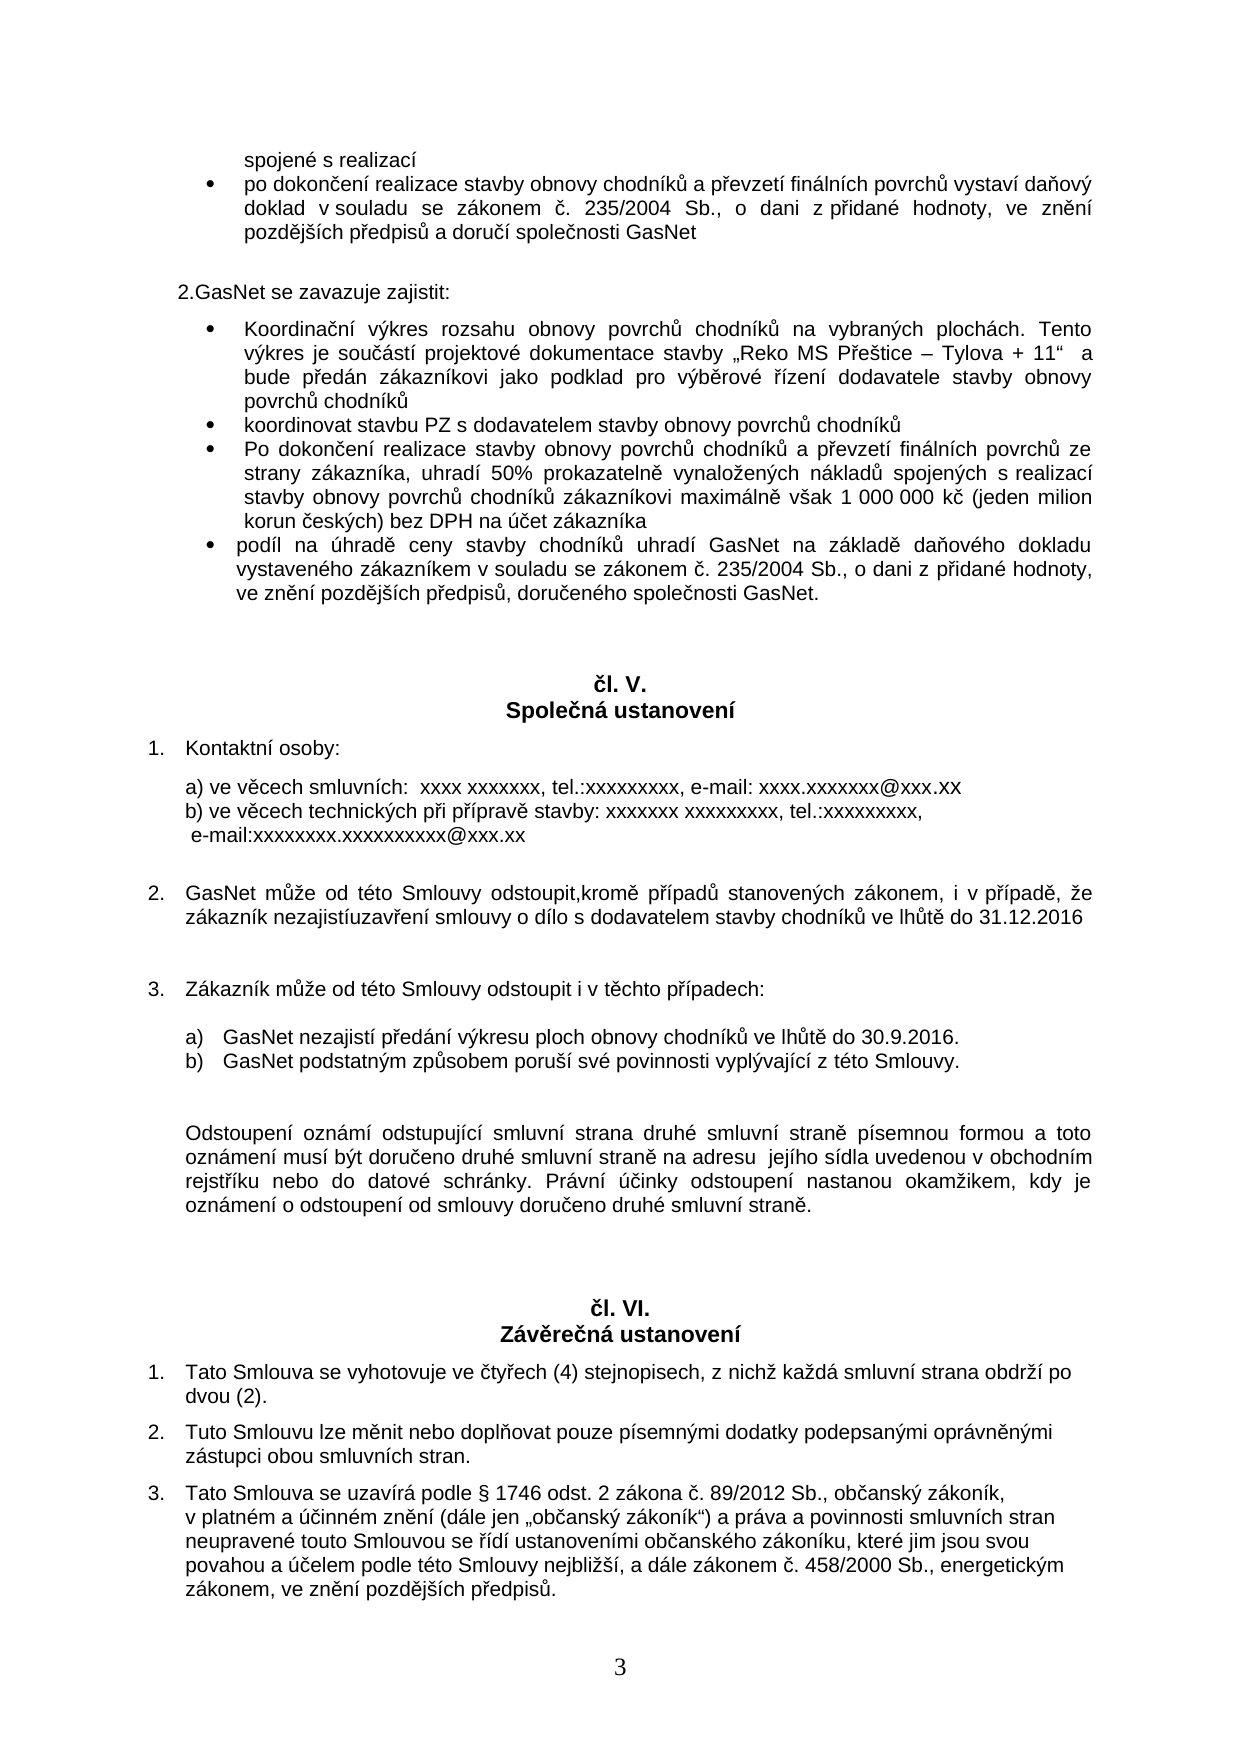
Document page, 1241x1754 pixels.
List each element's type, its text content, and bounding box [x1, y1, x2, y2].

text 2.GasNet se zavazuje zajistit: [177, 280, 1093, 304]
list Koordinační výkres rozsahu obnovy povrchů chodníků na vybraných plochách. Tento výkres je součástí projektové dokumentace stavby „Reko MS Přeštice – Tylova + 11“ a bude předán zákazníkovi jako podklad pro výběrové řízení dodavatele stavby obnovy povrchů chodníků [207, 316, 1093, 412]
list Tuto Smlouvu lze měnit nebo doplňovat pouze písemnými dodatky podepsanými oprávněnými zástupci obou smluvních stran. [148, 1420, 1093, 1468]
list Kontaktní osoby: [148, 736, 1093, 760]
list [207, 148, 1093, 172]
list GasNet podstatným způsobem poruší své povinnosti vyplývající z této Smlouvy. [185, 1049, 1093, 1073]
list podíl na úhradě ceny stavby chodníků uhradí GasNet na základě daňového dokladu vystaveného zákazníkem v souladu se zákonem č. 235/2004 Sb., o dani z přidané hodnoty, ve znění pozdějších předpisů, doručeného společnosti GasNet. [207, 532, 1093, 604]
list koordinovat stavbu PZ s dodavatelem stavby obnovy povrchů chodníků [207, 412, 1093, 436]
list a) ve věcech smluvních: xxxx xxxxxxx, tel.:xxxxxxxxx, e-mail: xxxx.xxxxxxx@xxx.xx [185, 773, 1093, 799]
list e-mail:xxxxxxxx.xxxxxxxxxx@xxx.xx [185, 823, 1093, 847]
list GasNet může od této Smlouvy odstoupit,kromě případů stanovených zákonem, i v případě, že zákazník nezajistíuzavření smlouvy o dílo s dodavatelem stavby chodníků ve lhůtě do 31.12.2016 [148, 881, 1093, 929]
text Společná ustanovení [148, 697, 1093, 724]
list Tato Smlouva se uzavírá podle § 1746 odst. 2 zákona č. 89/2012 Sb., občanský zákoník, v platném a účinném znění (dále jen „občanský zákoník“) a práva a povinnosti smluvních stran neupravené touto Smlouvou se řídí ustanoveními občanského zákoníku, které jim jsou svou povahou a účelem podle této Smlouvy nejbližší, a dále zákonem č. 458/2000 Sb., energetickým zákonem, ve znění pozdějších předpisů. [148, 1481, 1093, 1600]
list Tato Smlouva se vyhotovuje ve čtyřech (4) stejnopisech, z nichž každá smluvní strana obdrží po dvou (2). [148, 1360, 1093, 1408]
list po dokončení realizace stavby obnovy chodníků a převzetí finálních povrchů vystaví daňový doklad v souladu se zákonem č. 235/2004 Sb., o dani z přidané hodnoty, ve znění pozdějších předpisů a doručí společnosti GasNet [207, 172, 1093, 243]
subtitle Závěrečná ustanovení [148, 1321, 1093, 1347]
list Po dokončení realizace stavby obnovy povrchů chodníků a převzetí finálních povrchů ze strany zákazníka, uhradí 50% prokazatelně vynaložených nákladů spojených s realizací stavby obnovy povrchů chodníků zákazníkovi maximálně však 1 000 000 kč (jeden milion korun českých) bez DPH na účet zákazníka [207, 436, 1093, 532]
text čl. VI. [148, 1294, 1093, 1321]
list GasNet nezajistí předání výkresu ploch obnovy chodníků ve lhůtě do 30.9.2016. [185, 1025, 1093, 1049]
list Zákazník může od této Smlouvy odstoupit i v těchto případech: [148, 977, 1093, 1001]
list b) ve věcech technických při přípravě stavby: xxxxxxx xxxxxxxxx, tel.:xxxxxxxxx, [185, 799, 1093, 823]
text Odstoupení oznámí odstupující smluvní strana druhé smluvní straně písemnou formou a toto oznámení musí být doručeno druhé smluvní straně na adresu jejího sídla uvedenou v obchodním rejstříku nebo do datové schránky. Právní účinky odstoupení nastanou okamžikem, kdy je oznámení o odstoupení od smlouvy doručeno druhé smluvní straně. [185, 1121, 1093, 1216]
text čl. V. [148, 671, 1093, 697]
